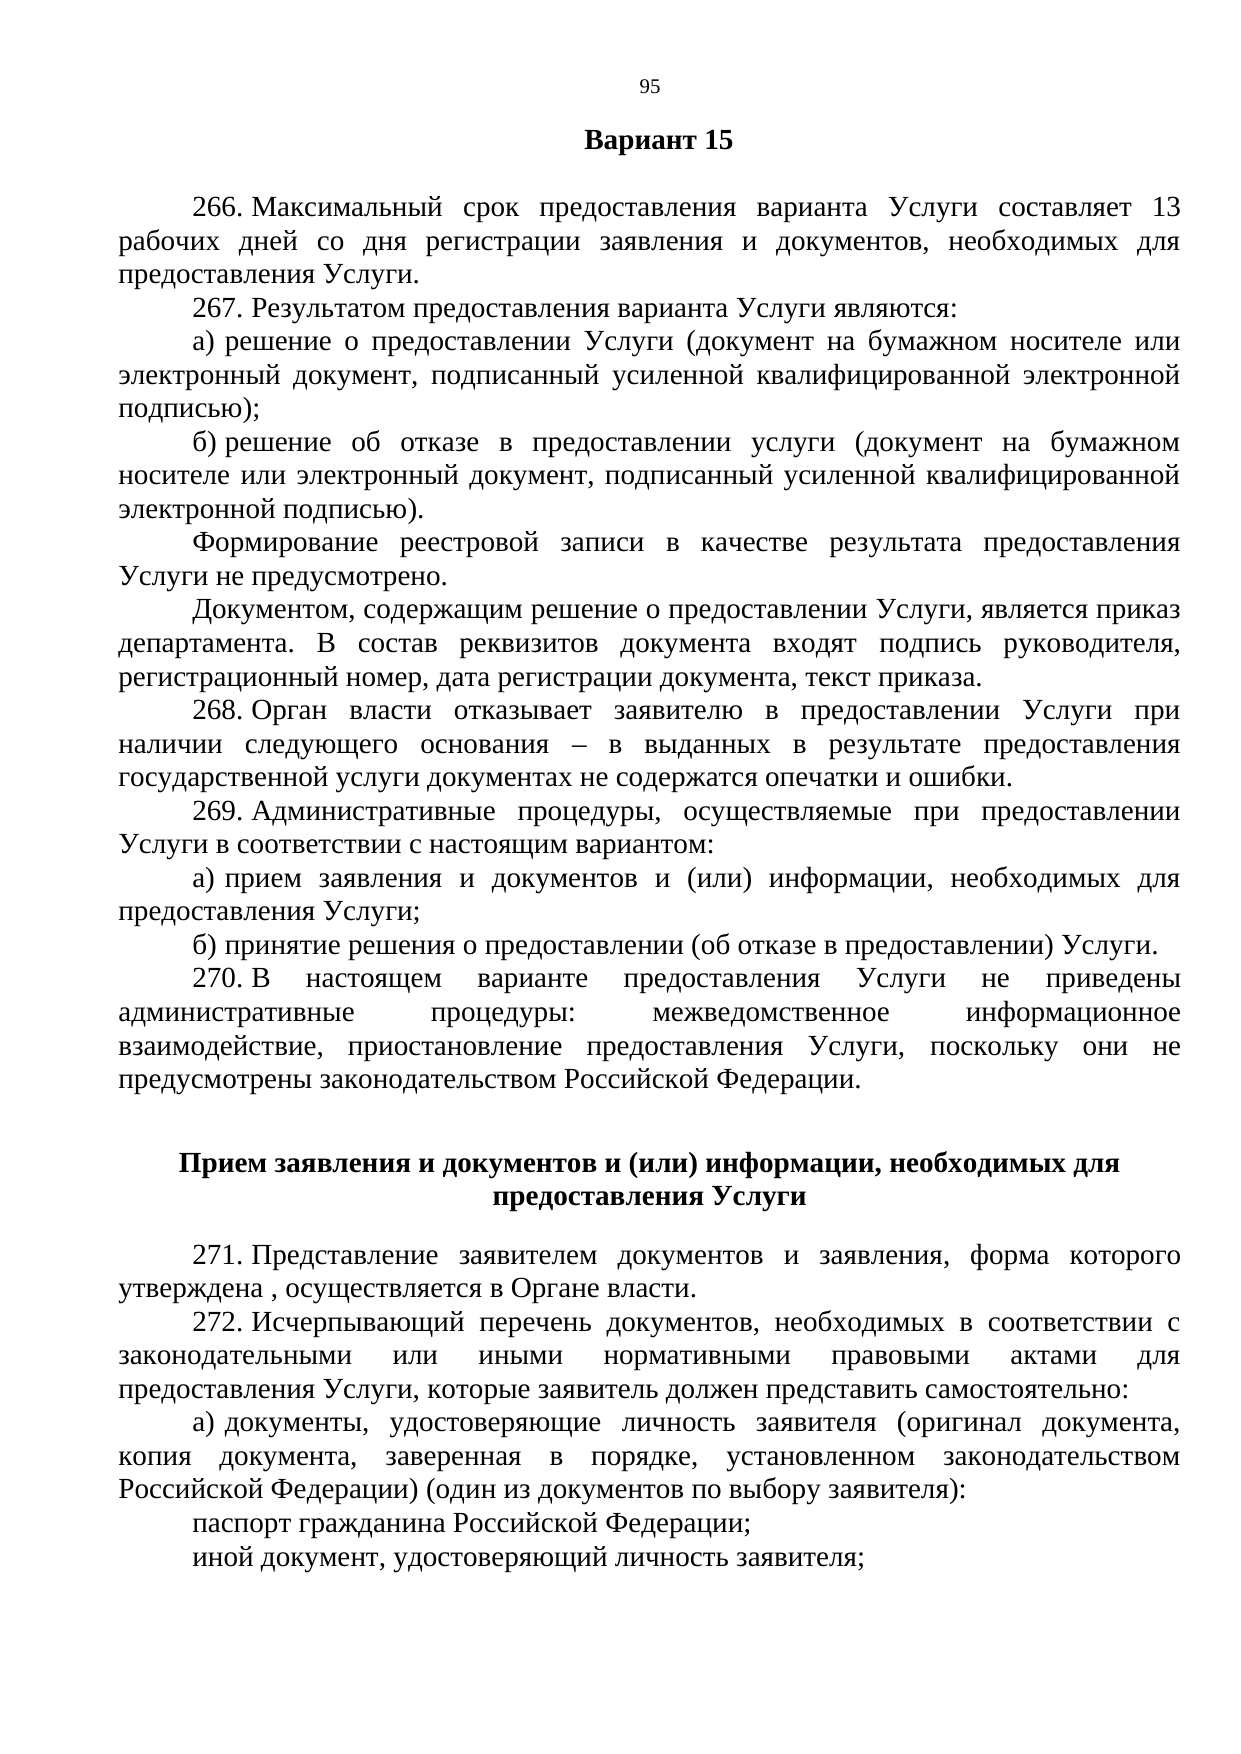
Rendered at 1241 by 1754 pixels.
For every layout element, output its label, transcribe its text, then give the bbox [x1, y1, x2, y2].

list документы, удостоверяющие личность заявителя (оригинал документа, копия документа, заверенная в порядке, установленном законодательством Российской Федерации) (один из документов по выбору заявителя): [118, 1404, 1181, 1505]
list решение об отказе в предоставлении услуги (документ на бумажном носителе или электронный документ, подписанный усиленной квалифицированной электронной подписью). [118, 424, 1181, 524]
text Прием заявления и документов и (или) информации, необходимых для предоставления Услуги [118, 1145, 1181, 1212]
list Максимальный срок предоставления варианта Услуги составляет 13 рабочих дней со дня регистрации заявления и документов, необходимых для предоставления Услуги. [118, 189, 1181, 290]
list решение о предоставлении Услуги (документ на бумажном носителе или электронный документ, подписанный усиленной квалифицированной электронной подписью); [118, 323, 1181, 424]
text Документом, содержащим решение о предоставлении Услуги, является приказ департамента. В состав реквизитов документа входят подпись руководителя, регистрационный номер, дата регистрации документа, текст приказа. [118, 592, 1181, 692]
list прием заявления и документов и (или) информации, необходимых для предоставления Услуги; [118, 860, 1181, 927]
text иной документ, удостоверяющий личность заявителя; [118, 1539, 1181, 1572]
text Формирование реестровой записи в качестве результата предоставления Услуги не предусмотрено. [118, 524, 1181, 592]
list Орган власти отказывает заявителю в предоставлении Услуги при наличии следующего основания – в выданных в результате предоставления государственной услуги документах не содержатся опечатки и ошибки. [118, 692, 1181, 793]
list Административные процедуры, осуществляемые при предоставлении Услуги в соответствии с настоящим вариантом: [118, 793, 1181, 860]
list Исчерпывающий перечень документов, необходимых в соответствии с законодательными или иными нормативными правовыми актами для предоставления Услуги, которые заявитель должен представить самостоятельно: [118, 1304, 1181, 1404]
text паспорт гражданина Российской Федерации; [118, 1505, 1181, 1539]
list В настоящем варианте предоставления Услуги не приведены административные процедуры: межведомственное информационное взаимодействие, приостановление предоставления Услуги, поскольку они не предусмотрены законодательством Российской Федерации. [118, 961, 1181, 1095]
list принятие решения о предоставлении (об отказе в предоставлении) Услуги. [118, 927, 1181, 961]
list Представление заявителем документов и заявления, форма которого утверждена , осуществляется в Органе власти. [118, 1237, 1181, 1304]
list Результатом предоставления варианта Услуги являются: [118, 290, 1181, 323]
